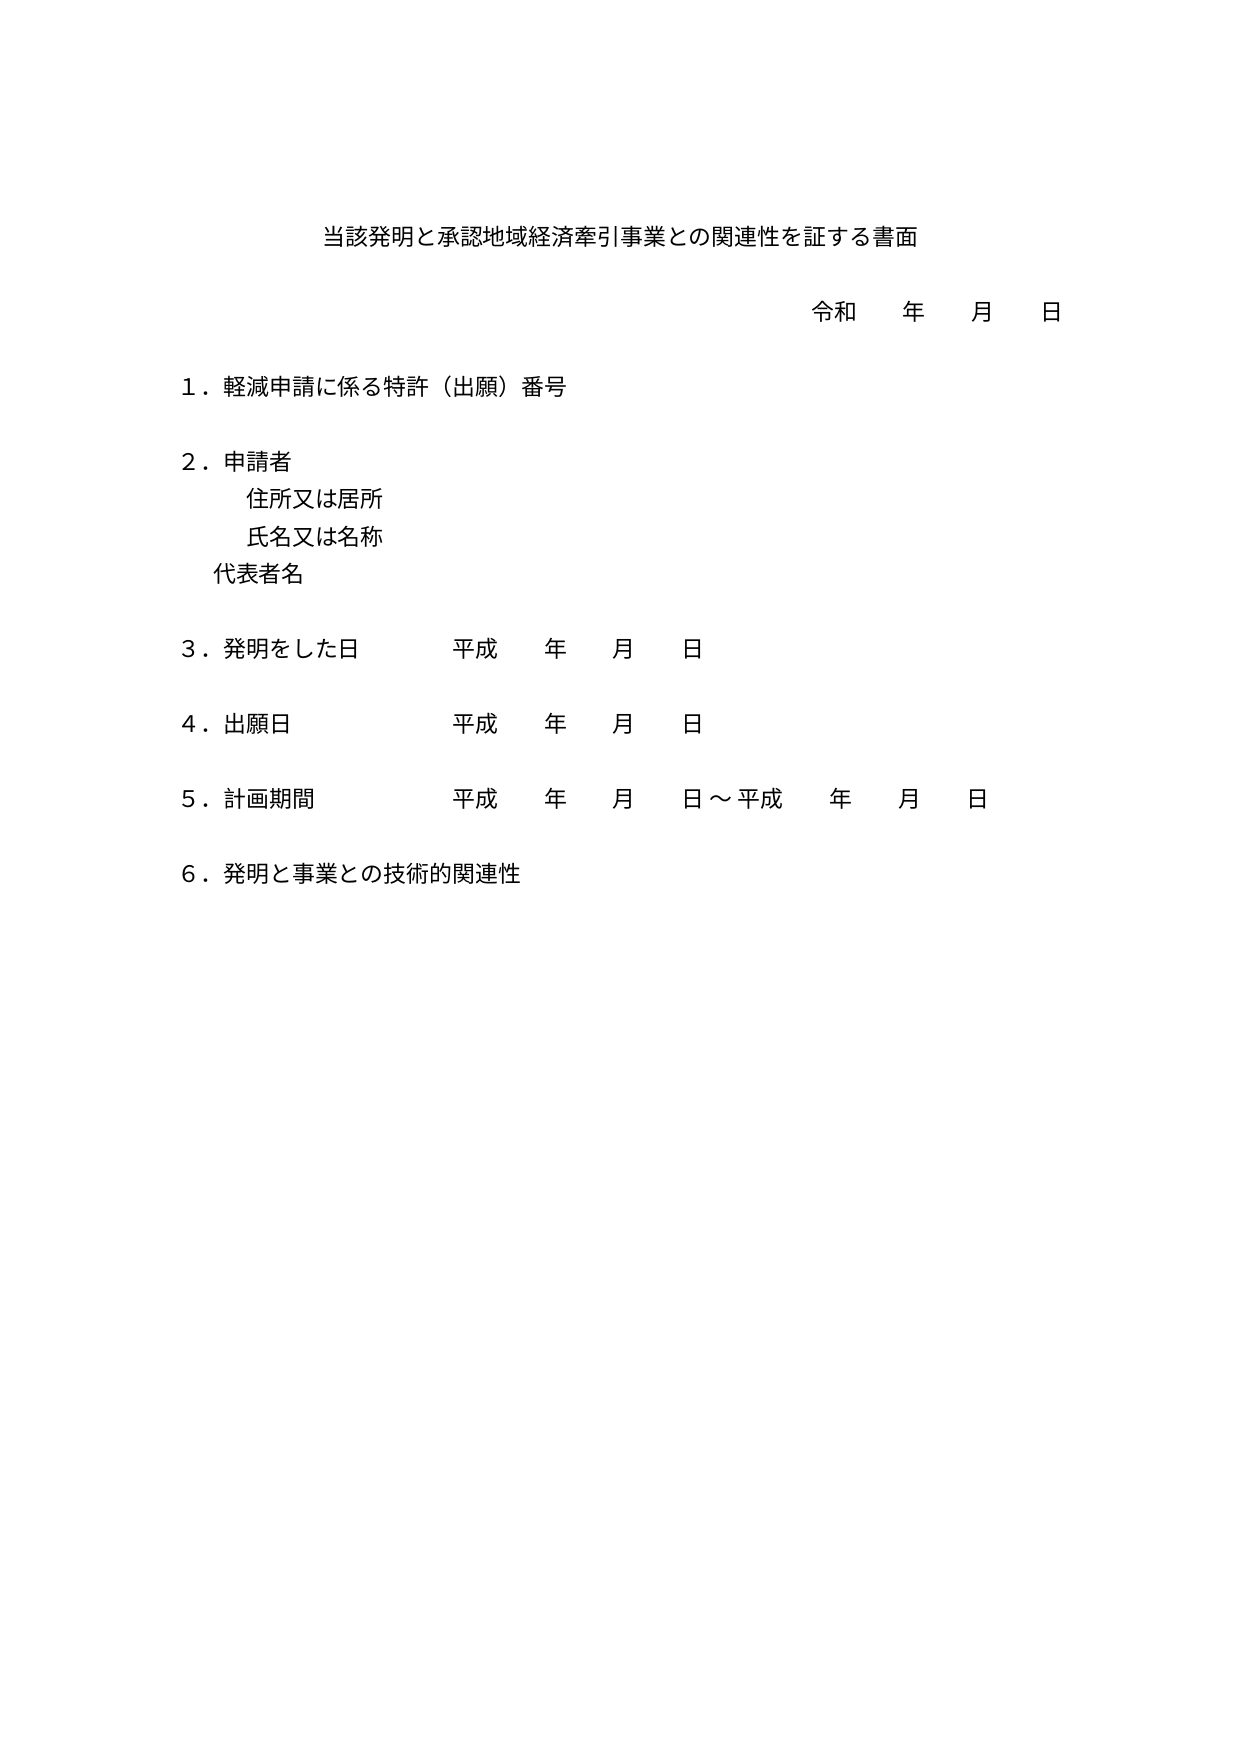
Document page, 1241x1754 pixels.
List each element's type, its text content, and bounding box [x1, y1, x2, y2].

text 当該発明と承認地域経済牽引事業との関連性を証する書面 [177, 217, 1063, 254]
text ４．出願日 平成 年 月 日 [177, 704, 1063, 742]
text ２．申請者 [177, 442, 1063, 479]
text 代表者名 [177, 554, 1063, 592]
text ３．発明をした日 平成 年 月 日 [177, 629, 1063, 667]
text 氏名又は名称 [177, 517, 1063, 554]
text 住所又は居所 [177, 479, 1063, 517]
text 令和 年 月 日 [177, 292, 1063, 329]
text １．軽減申請に係る特許（出願）番号 [177, 367, 1063, 404]
text ６．発明と事業との技術的関連性 [177, 854, 1063, 892]
text ５．計画期間 平成 年 月 日 ～ 平成 年 月 日 [177, 779, 1063, 817]
